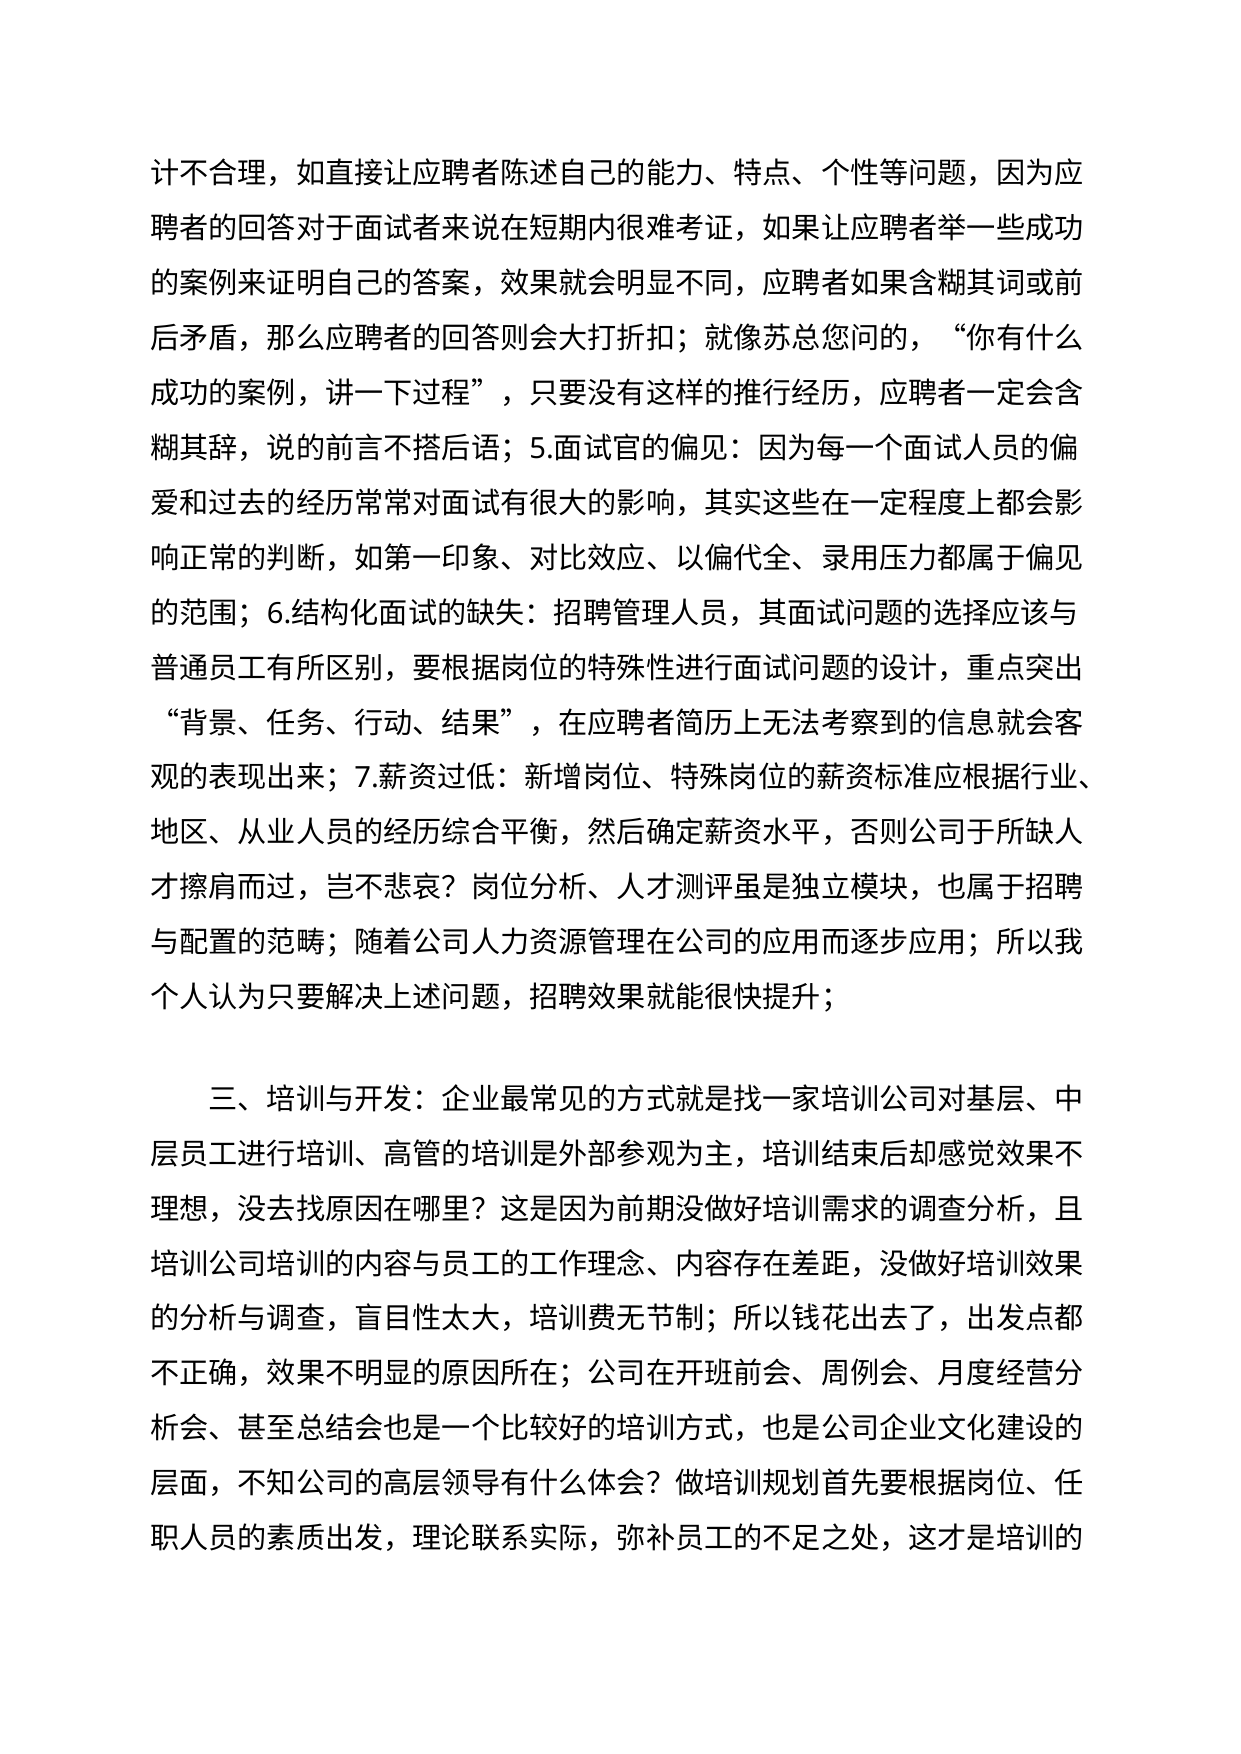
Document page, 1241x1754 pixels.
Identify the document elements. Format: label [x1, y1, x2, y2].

text [150, 150, 1090, 1016]
text [150, 1076, 1090, 1557]
